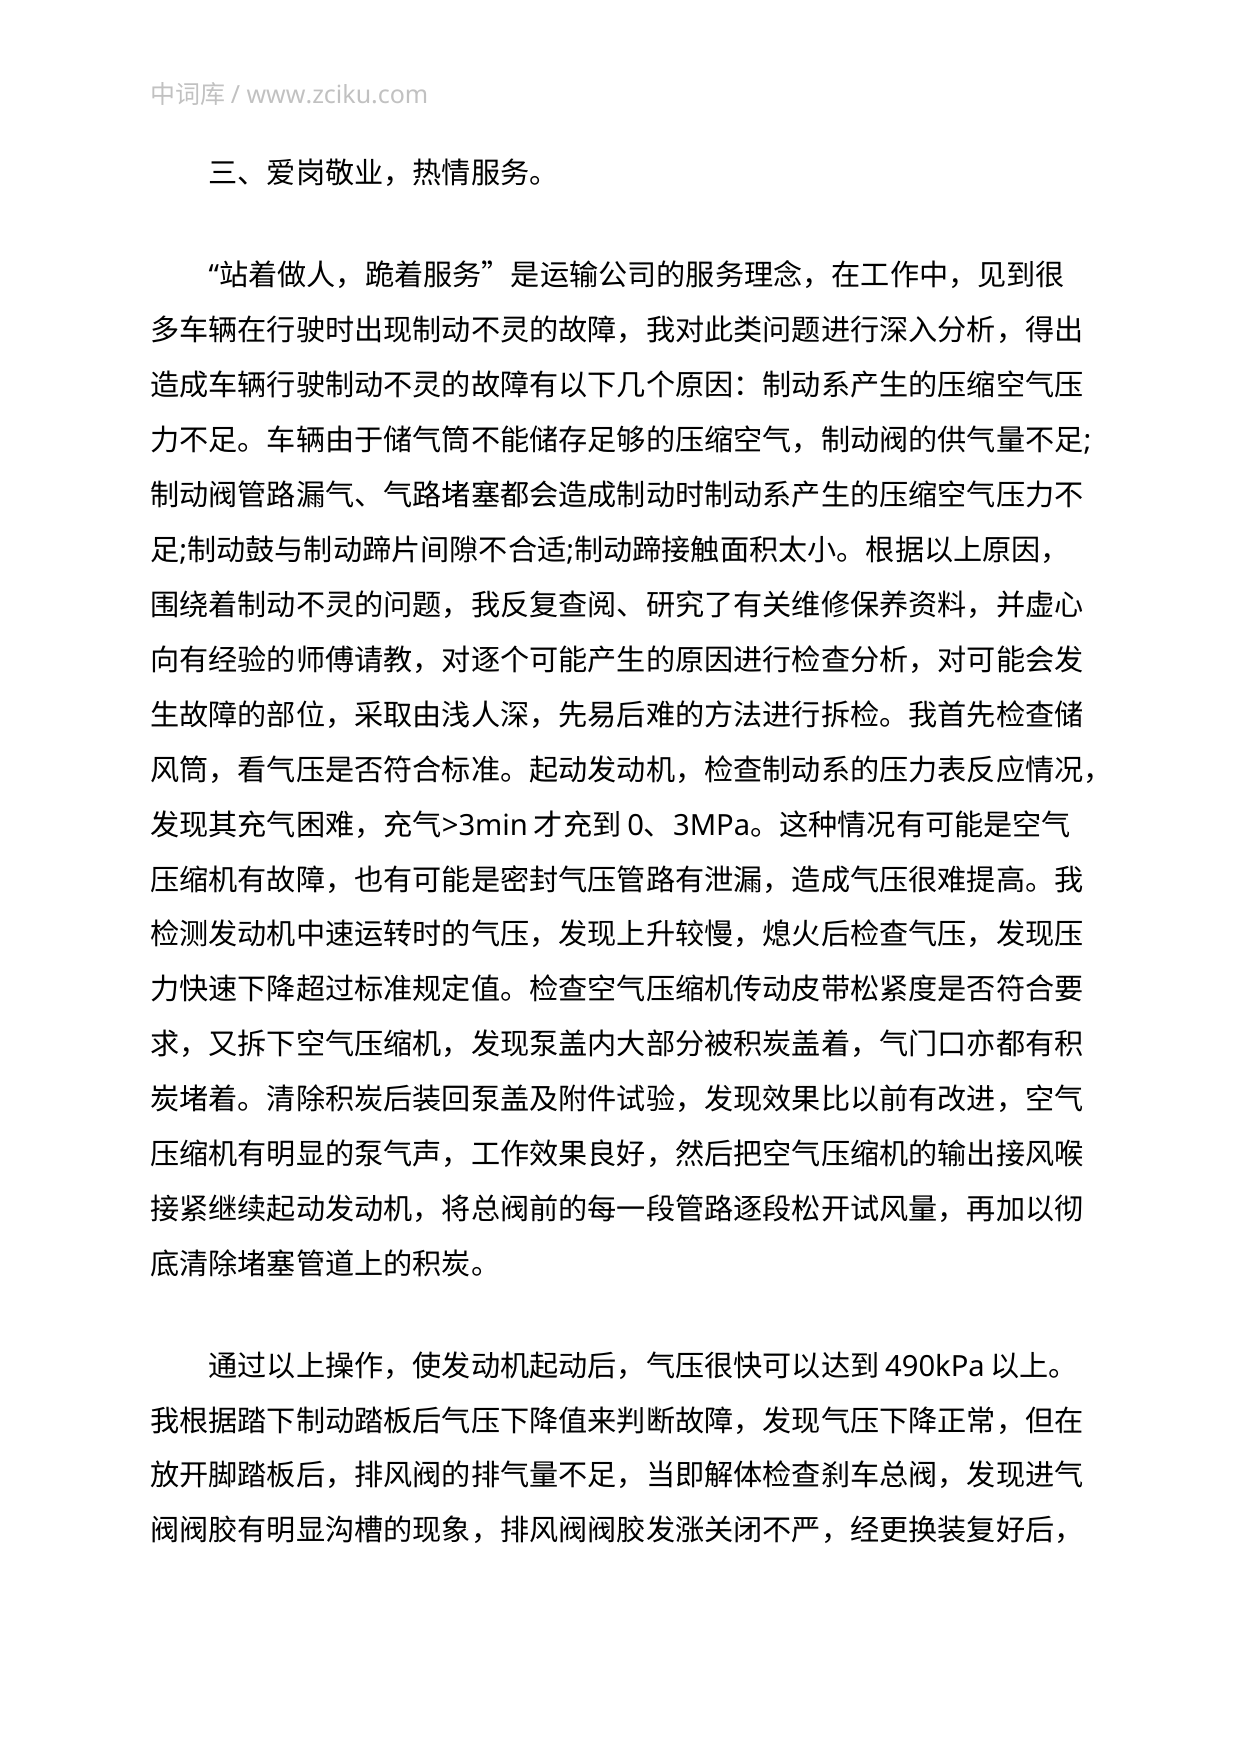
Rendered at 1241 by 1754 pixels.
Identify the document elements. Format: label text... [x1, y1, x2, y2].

text “站着做人，跪着服务”是运输公司的服务理念，在工作中，见到很多车辆在行驶时出现制动不灵的故障，我对此类问题进行深入分析，得出造成车辆行驶制动不灵的故障有以下几个原因：制动系产生的压缩空气压力不足。车辆由于储气筒不能储存足够的压缩空气，制动阀的供气量不足;制动阀管路漏气、气路堵塞都会造成制动时制动系产生的压缩空气压力不足;制动鼓与制动蹄片间隙不合适;制动蹄接触面积太小。根据以上原因，围绕着制动不灵的问题，我反复查阅、研究了有关维修保养资料，并虚心向有经验的师傅请教，对逐个可能产生的原因进行检查分析，对可能会发生故障的部位，采取由浅人深，先易后难的方法进行拆检。我首先检查储风筒，看气压是否符合标准。起动发动机，检查制动系的压力表反应情况，发现其充气困难，充气>3min才充到0、3MPa。这种情况有可能是空气压缩机有故障，也有可能是密封气压管路有泄漏，造成气压很难提高。我检测发动机中速运转时的气压，发现上升较慢，熄火后检查气压，发现压力快速下降超过标准规定值。检查空气压缩机传动皮带松紧度是否符合要求，又拆下空气压缩机，发现泵盖内大部分被积炭盖着，气门口亦都有积炭堵着。清除积炭后装回泵盖及附件试验，发现效果比以前有改进，空气压缩机有明显的泵气声，工作效果良好，然后把空气压缩机的输出接风喉接紧继续起动发动机，将总阀前的每一段管路逐段松开试风量，再加以彻底清除堵塞管道上的积炭。 [150, 252, 1090, 1283]
text 三、爱岗敬业，热情服务。 [150, 150, 1090, 192]
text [150, 1342, 1090, 1549]
